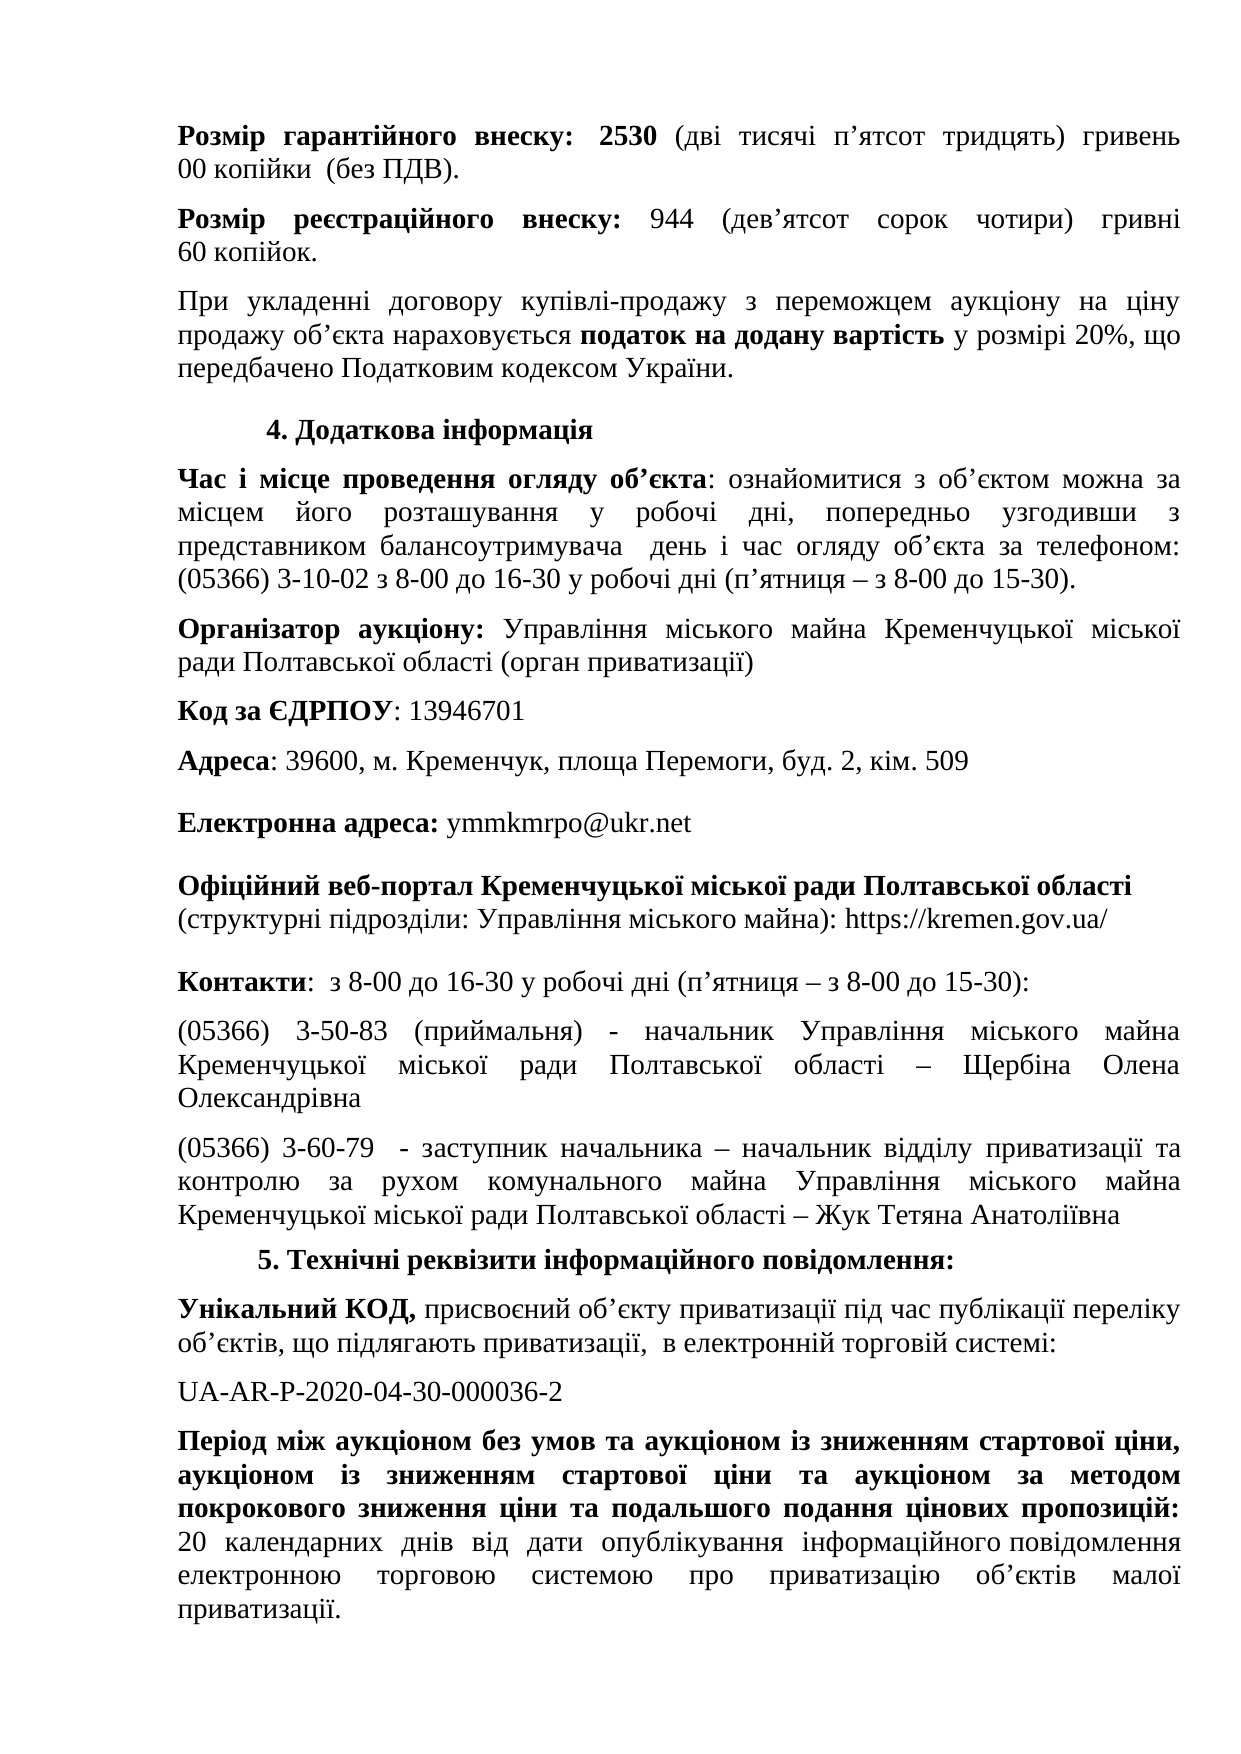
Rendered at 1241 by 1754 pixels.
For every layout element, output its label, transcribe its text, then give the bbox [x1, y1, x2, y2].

text Організатор аукціону: Управління міського майна Кременчуцької міської ради Полтавської області (орган приватизації) [177, 611, 1181, 678]
text (05366) 3-60-79 - заступник начальника – начальник відділу приватизації та контролю за рухом комунального майна Управління міського майна Кременчуцької міської ради Полтавської області – Жук Тетяна Анатоліївна [177, 1130, 1181, 1230]
text Період між аукціоном без умов та аукціоном із зниженням стартової ціни, аукціоном із зниженням стартової ціни та аукціоном за методом покрокового зниження ціни та подальшого подання цінових пропозицій: 20 календарних днів від дати опублікування інформаційного повідомлення електронною торговою системою про приватизацію об’єктів малої приватизації. [177, 1423, 1181, 1624]
text Час і місце проведення огляду об’єкта: ознайомитися з об’єктом можна за місцем його розташування у робочі дні, попередньо узгодивши з представником балансоутримувача день і час огляду об’єкта за телефоном: (05366) 3-10-02 з 8-00 до 16-30 у робочі дні (п’ятниця – з 8-00 до 15-30). [177, 461, 1181, 595]
text При укладенні договору купівлі-продажу з переможцем аукціону на ціну продажу об’єкта нараховується податок на додану вартість у розмірі 20%, що передбачено Податковим кодексом України. [177, 283, 1181, 384]
text Унікальний КОД, присвоєний об’єкту приватизації під час публікації переліку об’єктів, що підлягають приватизації, в електронній торговій системі: [177, 1291, 1181, 1358]
text Офіційний веб-портал Кременчуцької міської ради Полтавської області (структурні підрозділи: Управління міського майна): https://kremen.gov.ua/ [177, 868, 1181, 935]
text 5. Технічні реквізити інформаційного повідомлення: [177, 1242, 1181, 1276]
text Розмір гарантійного внеску: 2530 (дві тисячі п’ятсот тридцять) гривень 00 копійки (без ПДВ). [177, 118, 1181, 185]
text Контакти: з 8-00 до 16-30 у робочі дні (п’ятниця – з 8-00 до 15-30): [177, 964, 1181, 998]
text Електронна адреса: ymmkmrpo@ukr.net [177, 805, 1181, 839]
text Адреса: 39600, м. Кременчук, площа Перемоги, буд. 2, кім. 509 [177, 743, 1181, 776]
text Код за ЄДРПОУ: 13946701 [177, 693, 1181, 727]
text (05366) 3-50-83 (приймальня) - начальник Управління міського майна Кременчуцької міської ради Полтавської області – Щербіна Олена Олександрівна [177, 1013, 1181, 1114]
text Розмір реєстраційного внеску: 944 (дев’ятсот сорок чотири) гривні 60 копійок. [177, 201, 1181, 268]
text 4. Додаткова інформація [222, 412, 1181, 445]
